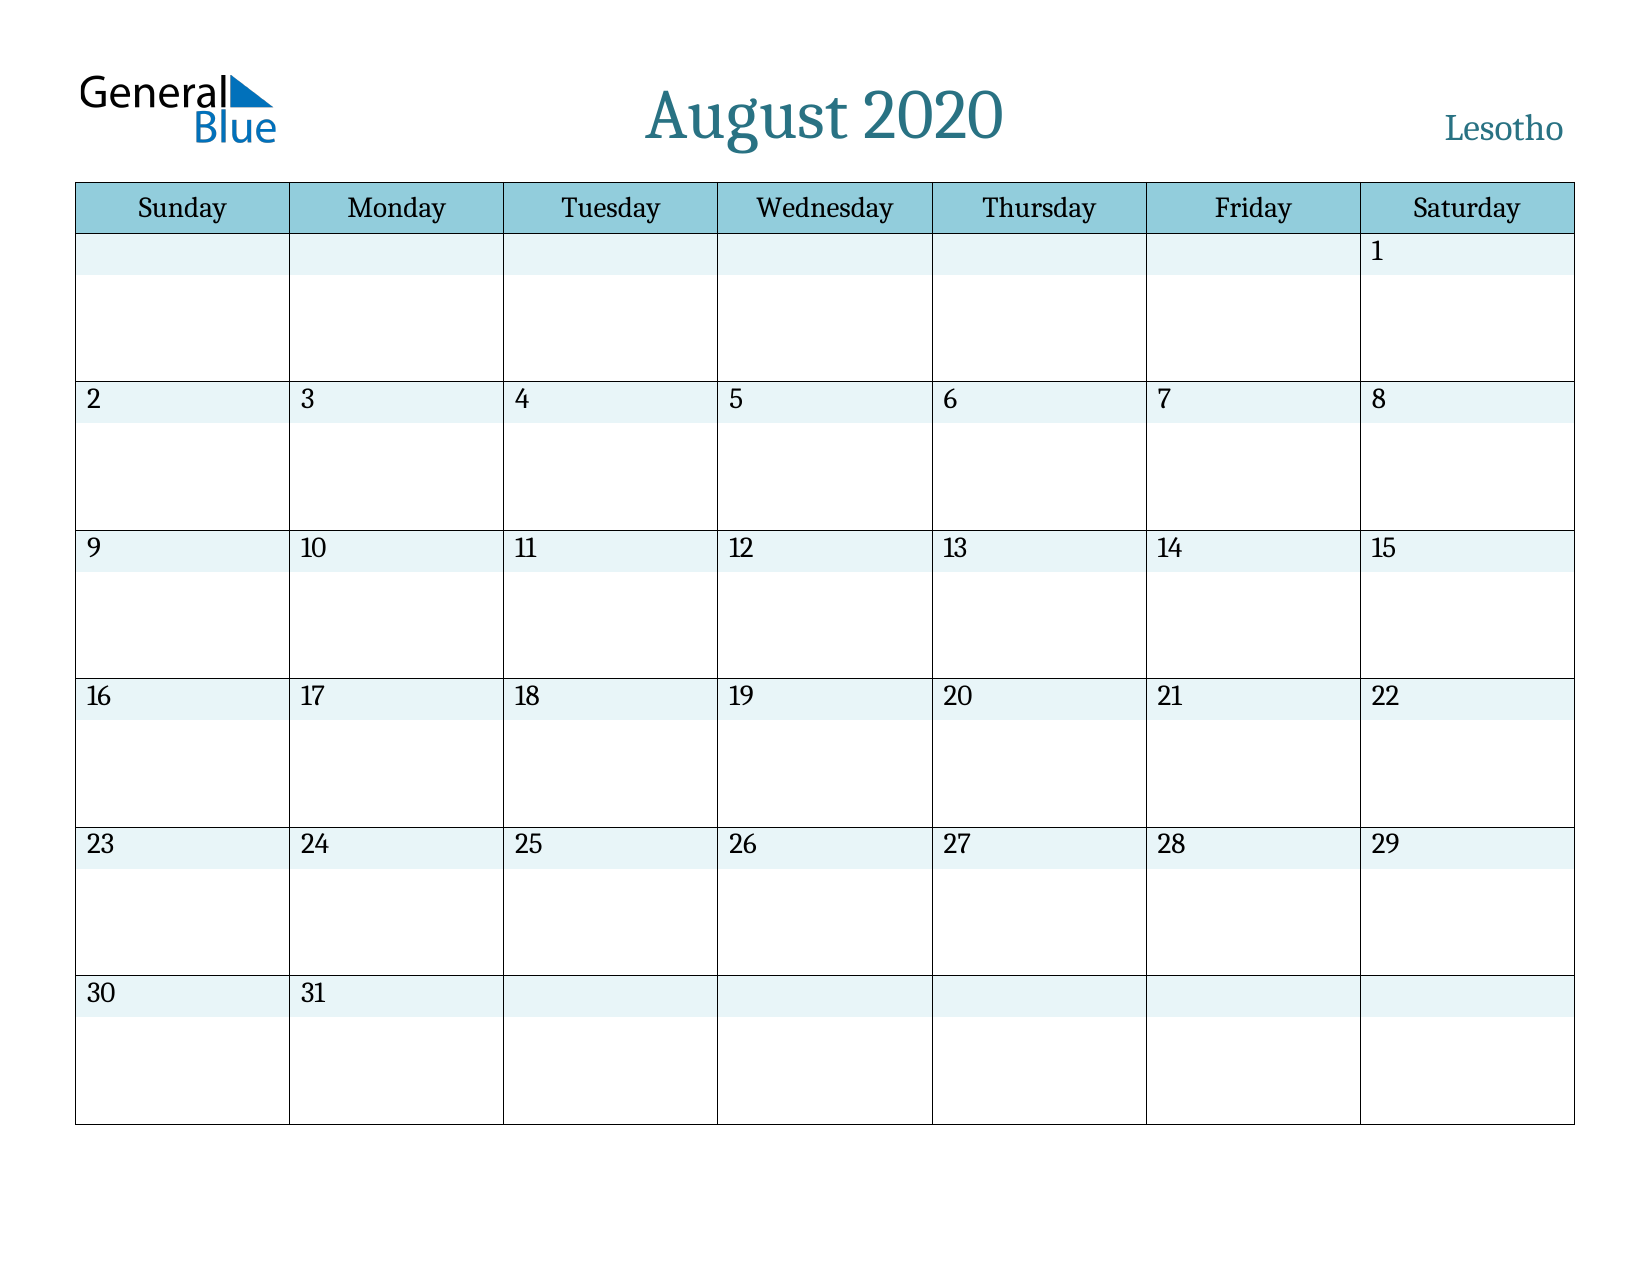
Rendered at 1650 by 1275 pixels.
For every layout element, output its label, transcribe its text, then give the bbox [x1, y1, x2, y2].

table_cell [933, 423, 1146, 530]
table_cell [1361, 976, 1574, 1017]
table_cell Sunday [76, 183, 289, 233]
table_cell [1147, 275, 1360, 381]
table_cell 1 [1361, 234, 1574, 275]
table_cell 22 [1361, 679, 1574, 720]
table_cell [718, 275, 932, 381]
table_cell [933, 275, 1146, 381]
table_cell [933, 869, 1146, 975]
table_cell [76, 869, 289, 975]
table_cell [1361, 869, 1574, 975]
table_cell [504, 869, 717, 975]
table_cell [290, 720, 503, 827]
table_cell 27 [933, 828, 1146, 869]
table_cell 6 [933, 382, 1146, 423]
table_cell [718, 234, 932, 275]
table_cell 25 [504, 828, 717, 869]
table_header August 2020 [504, 75, 1146, 182]
table_cell [718, 423, 932, 530]
table_cell 23 [76, 828, 289, 869]
table_cell 31 [290, 976, 503, 1017]
table_cell [76, 1017, 289, 1123]
table_cell 7 [1147, 382, 1360, 423]
table_cell [290, 423, 503, 530]
table_cell 11 [504, 531, 717, 572]
table_cell [76, 423, 289, 530]
table_cell 4 [504, 382, 717, 423]
table_cell 28 [1147, 828, 1360, 869]
table_cell 13 [933, 531, 1146, 572]
table_cell 8 [1361, 382, 1574, 423]
table_cell [504, 976, 717, 1017]
table_cell [290, 275, 503, 381]
table_cell 20 [933, 679, 1146, 720]
table_cell Wednesday [718, 183, 932, 233]
table_header Lesotho [1146, 75, 1574, 182]
table_cell [504, 1017, 717, 1123]
table_cell [1361, 423, 1574, 530]
table_cell [1147, 976, 1360, 1017]
table_cell [1147, 423, 1360, 530]
table_cell [76, 234, 289, 275]
table_cell Saturday [1361, 183, 1574, 233]
table_cell 19 [718, 679, 932, 720]
table_cell Monday [290, 183, 503, 233]
table_cell 2 [76, 382, 289, 423]
table_cell 14 [1147, 531, 1360, 572]
table_cell [290, 1017, 503, 1123]
table_cell 10 [290, 531, 503, 572]
table_cell 26 [718, 828, 932, 869]
table_cell Friday [1147, 183, 1360, 233]
table_cell [1361, 720, 1574, 827]
table_cell [718, 1017, 932, 1123]
table_cell 29 [1361, 828, 1574, 869]
table_cell [1147, 869, 1360, 975]
table_cell 15 [1361, 531, 1574, 572]
table_cell [76, 572, 289, 678]
table_cell Thursday [933, 183, 1146, 233]
table_cell [718, 720, 932, 827]
table_cell 5 [718, 382, 932, 423]
table_cell 3 [290, 382, 503, 423]
table_cell [290, 869, 503, 975]
table_cell [76, 720, 289, 827]
table_cell 17 [290, 679, 503, 720]
table_cell [1361, 1017, 1574, 1123]
table_cell [504, 720, 717, 827]
table_cell [290, 572, 503, 678]
table_cell [718, 572, 932, 678]
picture [80, 75, 276, 143]
table_cell [933, 976, 1146, 1017]
table_cell Tuesday [504, 183, 717, 233]
table_cell 18 [504, 679, 717, 720]
table_cell [1147, 234, 1360, 275]
table_cell [933, 572, 1146, 678]
table_cell [504, 572, 717, 678]
table_cell [1361, 275, 1574, 381]
table_cell [933, 720, 1146, 827]
table_cell [1147, 720, 1360, 827]
table_cell [1147, 1017, 1360, 1123]
table_cell [290, 234, 503, 275]
table_cell [933, 1017, 1146, 1123]
table_header [76, 75, 503, 182]
table_cell 30 [76, 976, 289, 1017]
table_cell [1147, 572, 1360, 678]
table_cell 9 [76, 531, 289, 572]
table_cell 24 [290, 828, 503, 869]
table_cell [504, 234, 717, 275]
table_cell [933, 234, 1146, 275]
table_cell [718, 976, 932, 1017]
table_cell [76, 275, 289, 381]
table_cell [1361, 572, 1574, 678]
table_cell [504, 423, 717, 530]
table_cell [504, 275, 717, 381]
table_cell 12 [718, 531, 932, 572]
table_cell 16 [76, 679, 289, 720]
table_cell [718, 869, 932, 975]
table_cell 21 [1147, 679, 1360, 720]
